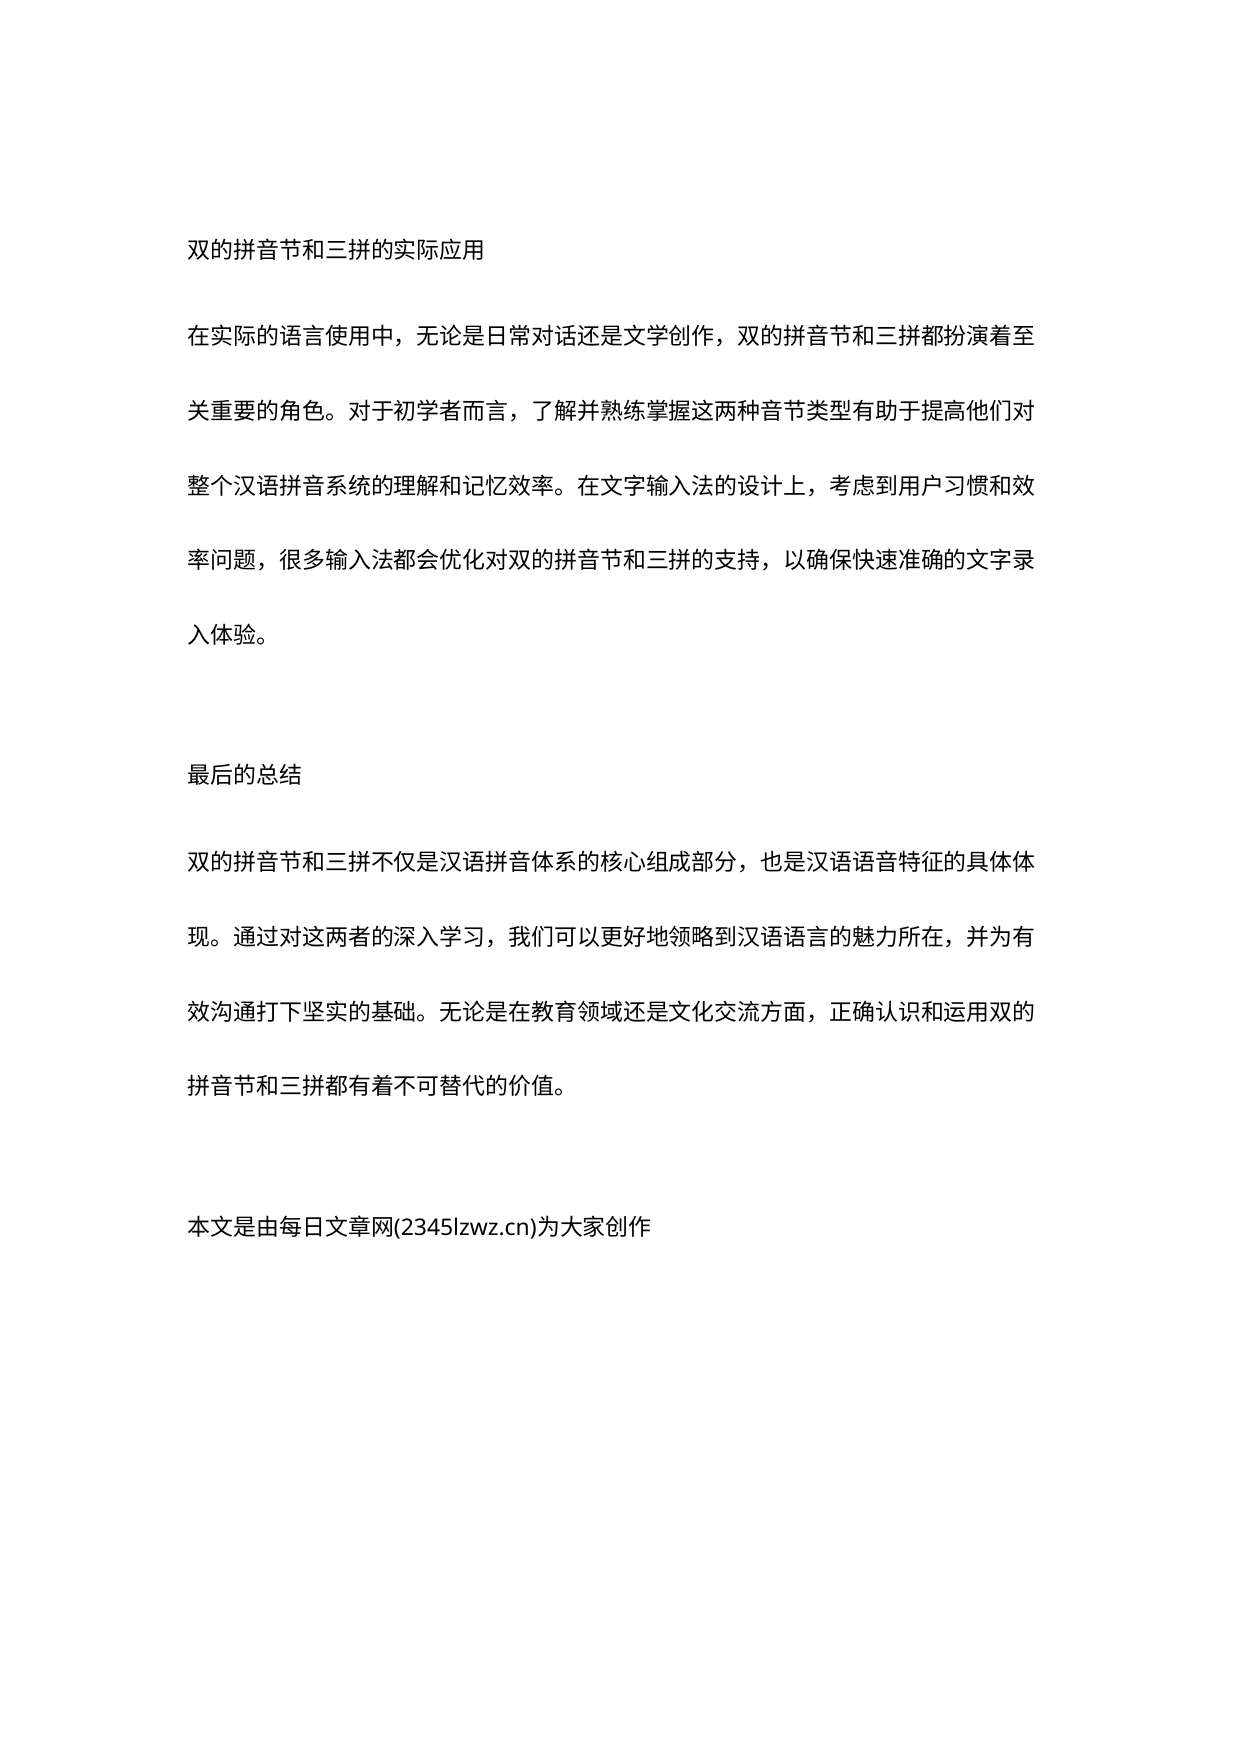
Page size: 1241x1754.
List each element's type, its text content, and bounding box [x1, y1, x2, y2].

text 本文是由每日文章网(2345lzwz.cn)为大家创作 [187, 1193, 1053, 1258]
text 在实际的语言使用中，无论是日常对话还是文学创作，双的拼音节和三拼都扮演着至关重要的角色。对于初学者而言，了解并熟练掌握这两种音节类型有助于提高他们对整个汉语拼音系统的理解和记忆效率。在文字输入法的设计上，考虑到用户习惯和效率问题，很多输入法都会优化对双的拼音节和三拼的支持，以确保快速准确的文字录入体验。 [187, 302, 1053, 666]
text 双的拼音节和三拼的实际应用 [187, 216, 1053, 281]
text 最后的总结 [187, 742, 1053, 807]
text 双的拼音节和三拼不仅是汉语拼音体系的核心组成部分，也是汉语语音特征的具体体现。通过对这两者的深入学习，我们可以更好地领略到汉语语言的魅力所在，并为有效沟通打下坚实的基础。无论是在教育领域还是文化交流方面，正确认识和运用双的拼音节和三拼都有着不可替代的价值。 [187, 828, 1053, 1117]
